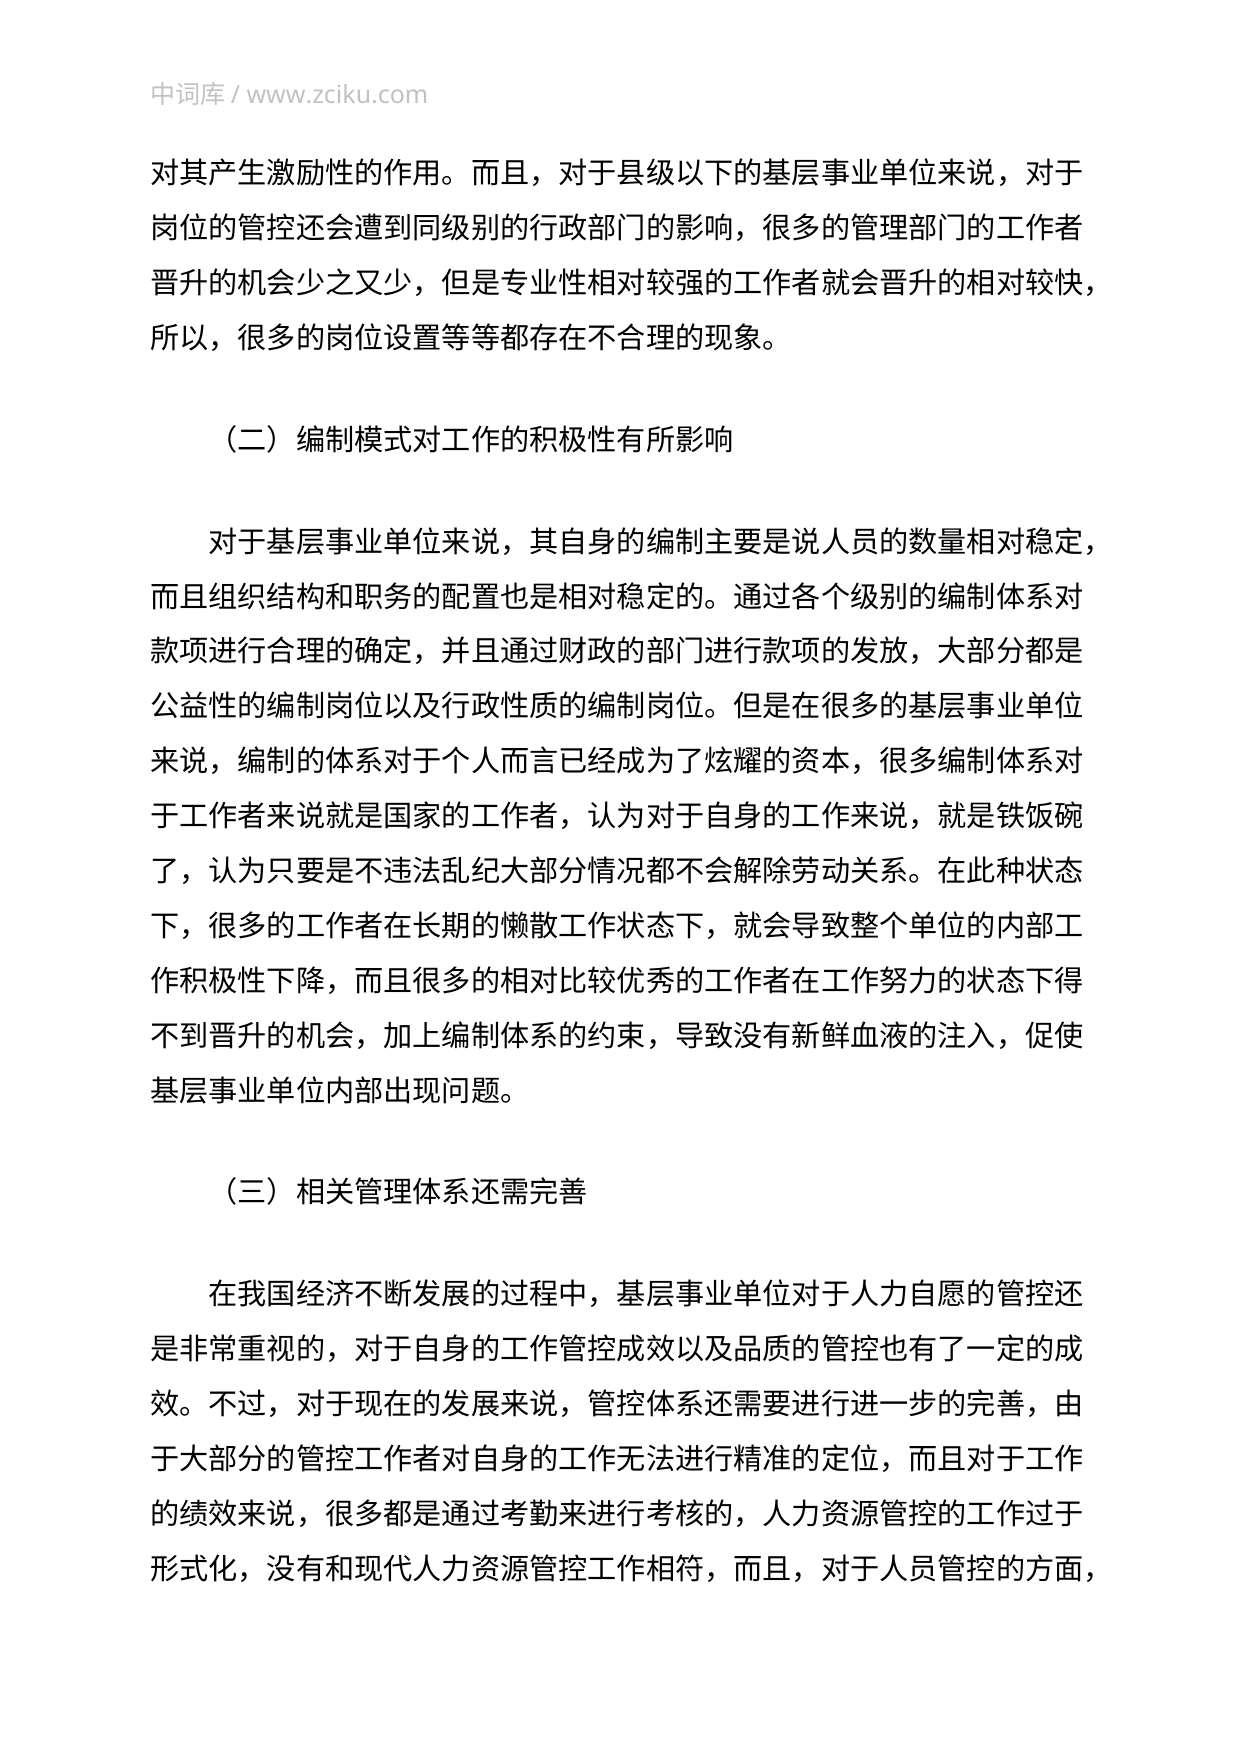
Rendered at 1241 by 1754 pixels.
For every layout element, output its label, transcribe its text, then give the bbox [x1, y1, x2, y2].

text 对于基层事业单位来说，其自身的编制主要是说人员的数量相对稳定，而且组织结构和职务的配置也是相对稳定的。通过各个级别的编制体系对款项进行合理的确定，并且通过财政的部门进行款项的发放，大部分都是公益性的编制岗位以及行政性质的编制岗位。但是在很多的基层事业单位来说，编制的体系对于个人而言已经成为了炫耀的资本，很多编制体系对于工作者来说就是国家的工作者，认为对于自身的工作来说，就是铁饭碗了，认为只要是不违法乱纪大部分情况都不会解除劳动关系。在此种状态下，很多的工作者在长期的懒散工作状态下，就会导致整个单位的内部工作积极性下降，而且很多的相对比较优秀的工作者在工作努力的状态下得不到晋升的机会，加上编制体系的约束，导致没有新鲜血液的注入，促使基层事业单位内部出现问题。 [150, 518, 1090, 1109]
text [150, 150, 1090, 357]
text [150, 1271, 1090, 1587]
text （三）相关管理体系还需完善 [150, 1169, 1090, 1211]
text （二）编制模式对工作的积极性有所影响 [150, 416, 1090, 459]
